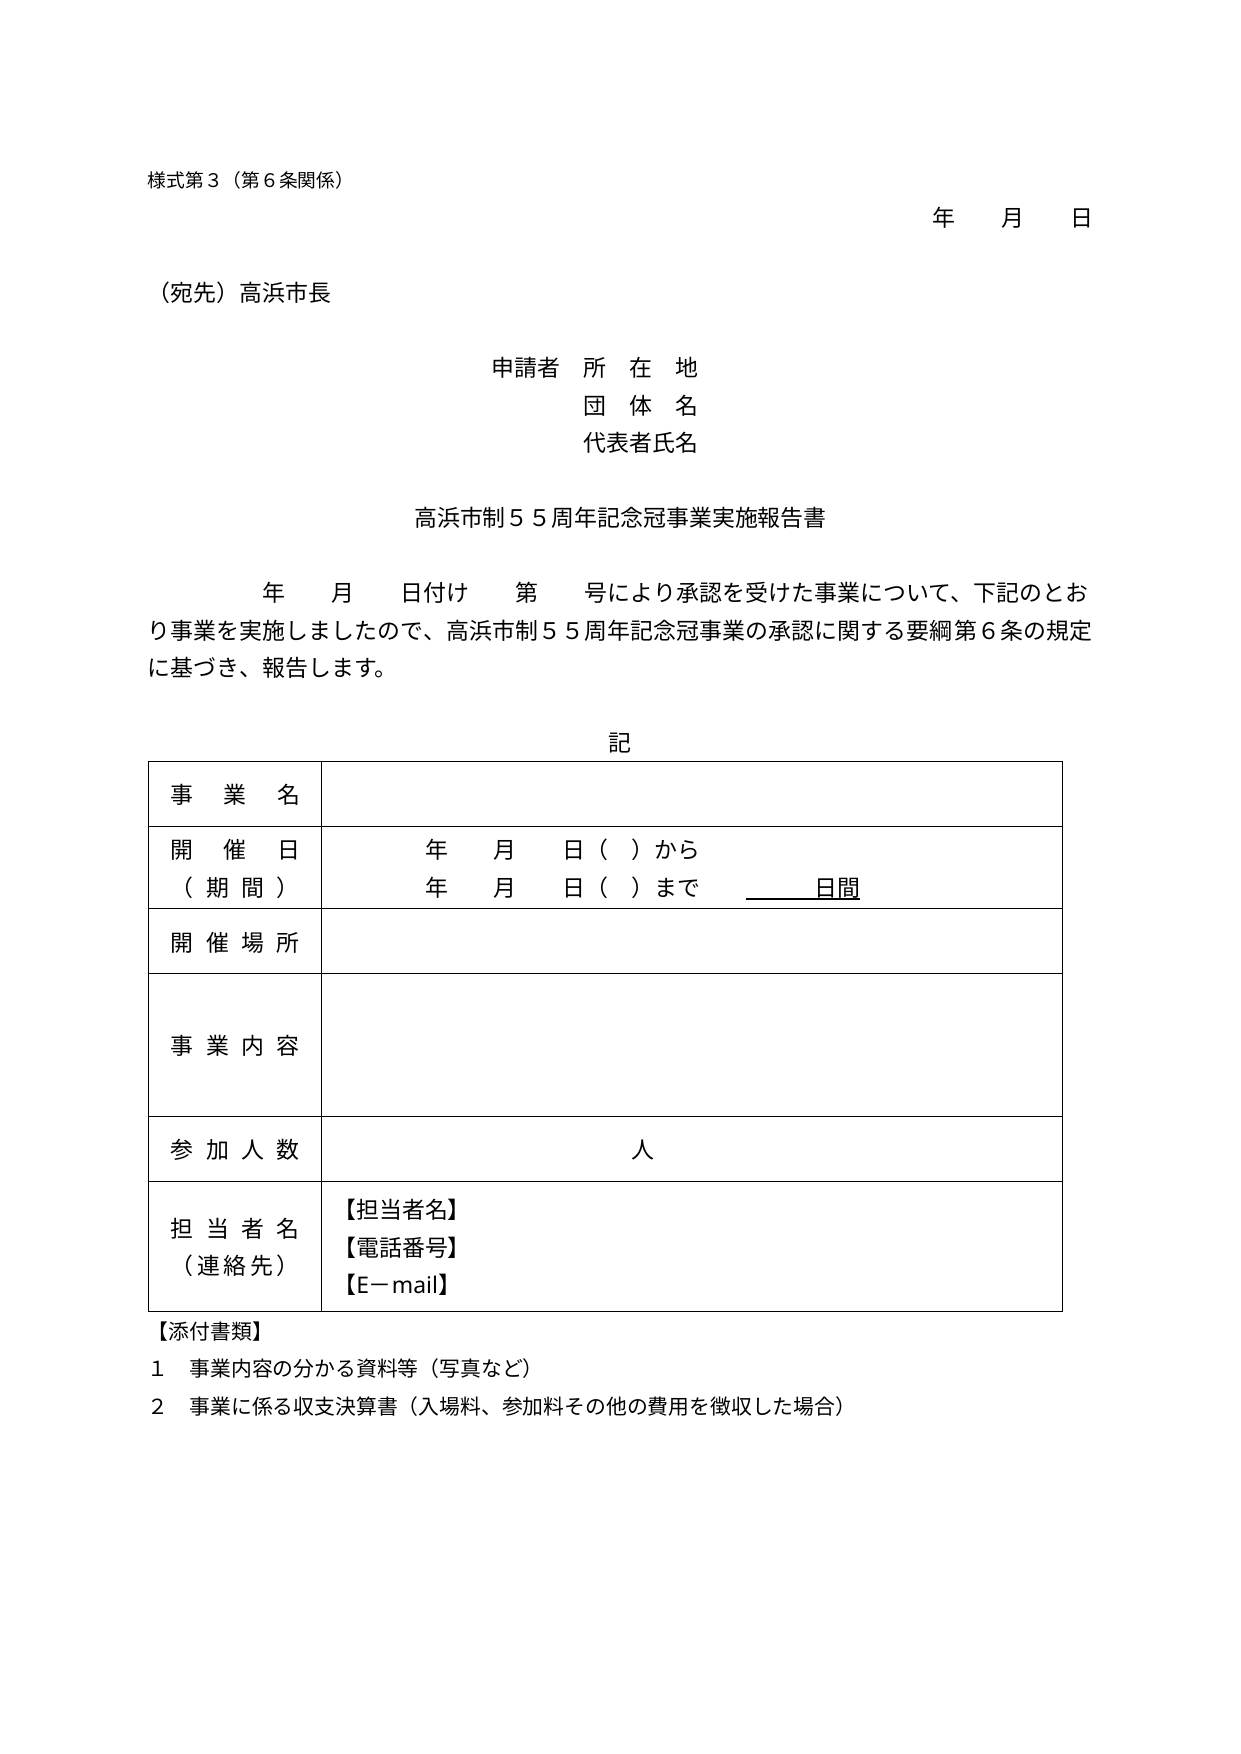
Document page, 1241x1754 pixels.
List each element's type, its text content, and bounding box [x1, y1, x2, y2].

table_cell 開催場所 [149, 909, 321, 973]
text 年 月 日付け 第 号により承認を受けた事業について、下記のとおり事業を実施しましたので、高浜市制５５周年記念冠事業の承認に関する要綱第６条の規定に基づき、報告します。 [148, 573, 1092, 686]
table_cell 【担当者名】 【電話番号】 【E－mail】 [322, 1182, 1062, 1311]
text 代表者氏名 [148, 423, 1069, 461]
text 記 [148, 723, 1092, 761]
table_cell [322, 909, 1062, 973]
table_header [322, 762, 1062, 826]
table_cell 人 [322, 1117, 1062, 1181]
text 高浜市制５５周年記念冠事業実施報告書 [148, 498, 1092, 536]
table_header 事業名 [149, 762, 321, 826]
text １ 事業内容の分かる資料等（写真など） [148, 1349, 1092, 1387]
text 様式第３（第６条関係） [148, 161, 1092, 198]
table_cell [322, 974, 1062, 1116]
text （宛先）高浜市長 [148, 273, 1092, 311]
table_cell 開催日 （期間） [149, 827, 321, 908]
text 【添付書類】 [148, 1312, 1092, 1349]
text 団 体 名 [148, 386, 1069, 423]
table_cell 年 月 日（ ）から 年 月 日（ ）まで 日間 [322, 827, 1062, 908]
table_cell 参加人数 [149, 1117, 321, 1181]
text 年 月 日 [148, 198, 1092, 236]
text 申請者 所 在 地 [148, 348, 1092, 386]
table_cell 担当者名 （連絡先） [149, 1182, 321, 1311]
table_cell 事業内容 [149, 974, 321, 1116]
text ２ 事業に係る収支決算書（入場料、参加料その他の費用を徴収した場合） [148, 1387, 1092, 1424]
